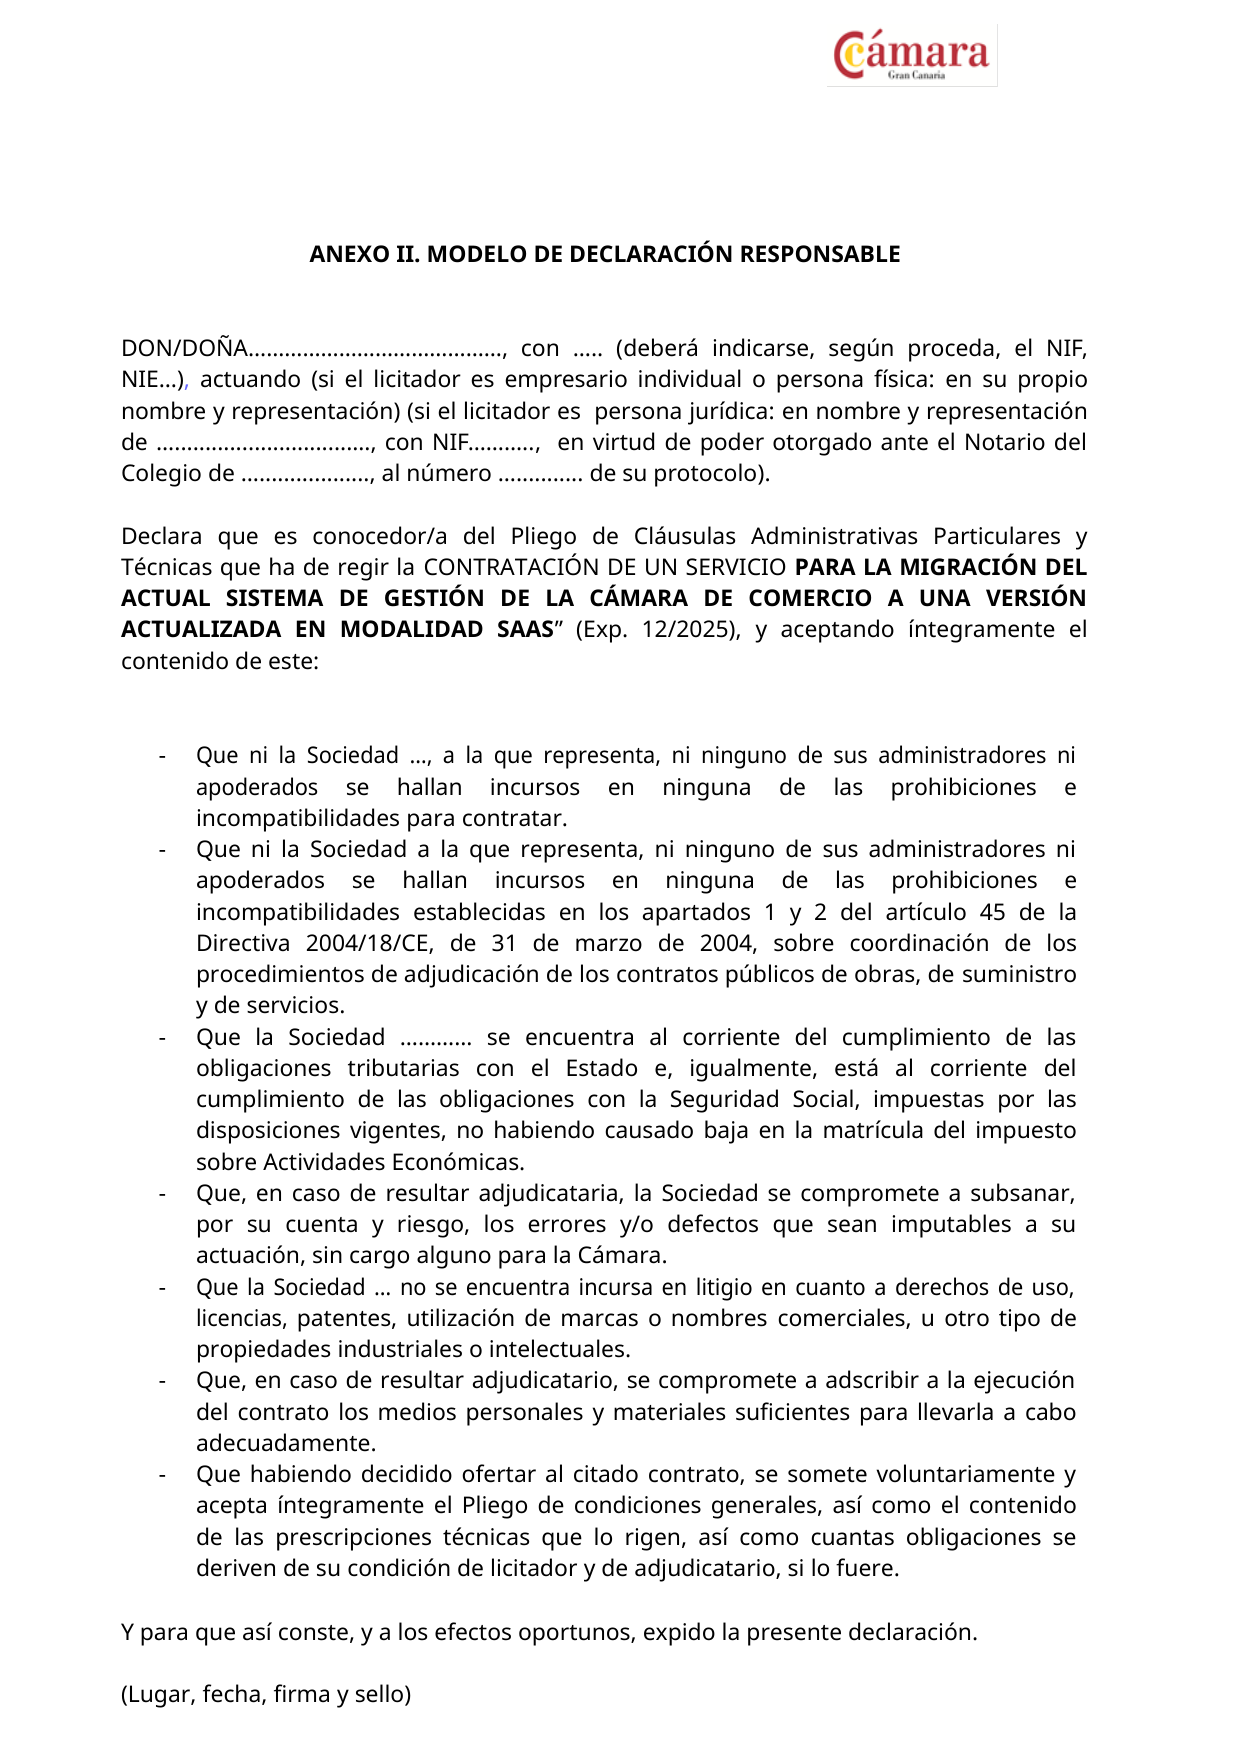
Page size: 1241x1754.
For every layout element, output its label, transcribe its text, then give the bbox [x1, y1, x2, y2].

list Que habiendo decidido ofertar al citado contrato, se somete voluntariamente y acepta íntegramente el Pliego de condiciones generales, así como el contenido de las prescripciones técnicas que lo rigen, así como cuantas obligaciones se deriven de su condición de licitador y de adjudicatario, si lo fuere. [158, 1458, 1077, 1583]
list Que ni la Sociedad a la que representa, ni ninguno de sus administradores ni apoderados se hallan incursos en ninguna de las prohibiciones e incompatibilidades establecidas en los apartados 1 y 2 del artículo 45 de la Directiva 2004/18/CE, de 31 de marzo de 2004, sobre coordinación de los procedimientos de adjudicación de los contratos públicos de obras, de suministro y de servicios. [158, 833, 1077, 1021]
text DON/DOÑA……………………………………, con ….. (deberá indicarse, según proceda, el NIF, NIE…), actuando (si el licitador es empresario individual o persona física: en su propio nombre y representación) (si el licitador es persona jurídica: en nombre y representación de …............................…., con NIF……….., en virtud de poder otorgado ante el Notario del Colegio de ….................., al número …........... de su protocolo). [121, 332, 1088, 488]
text Y para que así conste, y a los efectos oportunos, expido la presente declaración. [121, 1616, 1088, 1647]
list Que la Sociedad ………… se encuentra al corriente del cumplimiento de las obligaciones tributarias con el Estado e, igualmente, está al corriente del cumplimiento de las obligaciones con la Seguridad Social, impuestas por las disposiciones vigentes, no habiendo causado baja en la matrícula del impuesto sobre Actividades Económicas. [158, 1021, 1077, 1177]
list Que, en caso de resultar adjudicatario, se compromete a adscribir a la ejecución del contrato los medios personales y materiales suficientes para llevarla a cabo adecuadamente. [158, 1364, 1077, 1458]
subtitle ANEXO II. MODELO DE DECLARACIÓN RESPONSABLE [263, 238, 947, 269]
text (Lugar, fecha, firma y sello) [121, 1678, 1088, 1709]
text Declara que es conocedor/a del Pliego de Cláusulas Administrativas Particulares y Técnicas que ha de regir la CONTRATACIÓN DE UN SERVICIO PARA LA MIGRACIÓN DEL ACTUAL SISTEMA DE GESTIÓN DE LA CÁMARA DE COMERCIO A UNA VERSIÓN ACTUALIZADA EN MODALIDAD SAAS” (Exp. 12/2025), y aceptando íntegramente el contenido de este: [121, 519, 1088, 676]
picture [827, 24, 999, 88]
list Que, en caso de resultar adjudicataria, la Sociedad se compromete a subsanar, por su cuenta y riesgo, los errores y/o defectos que sean imputables a su actuación, sin cargo alguno para la Cámara. [158, 1177, 1077, 1271]
list Que ni la Sociedad …, a la que representa, ni ninguno de sus administradores ni apoderados se hallan incursos en ninguna de las prohibiciones e incompatibilidades para contratar. [158, 739, 1077, 833]
list Que la Sociedad … no se encuentra incursa en litigio en cuanto a derechos de uso, licencias, patentes, utilización de marcas o nombres comerciales, u otro tipo de propiedades industriales o intelectuales. [158, 1271, 1077, 1364]
